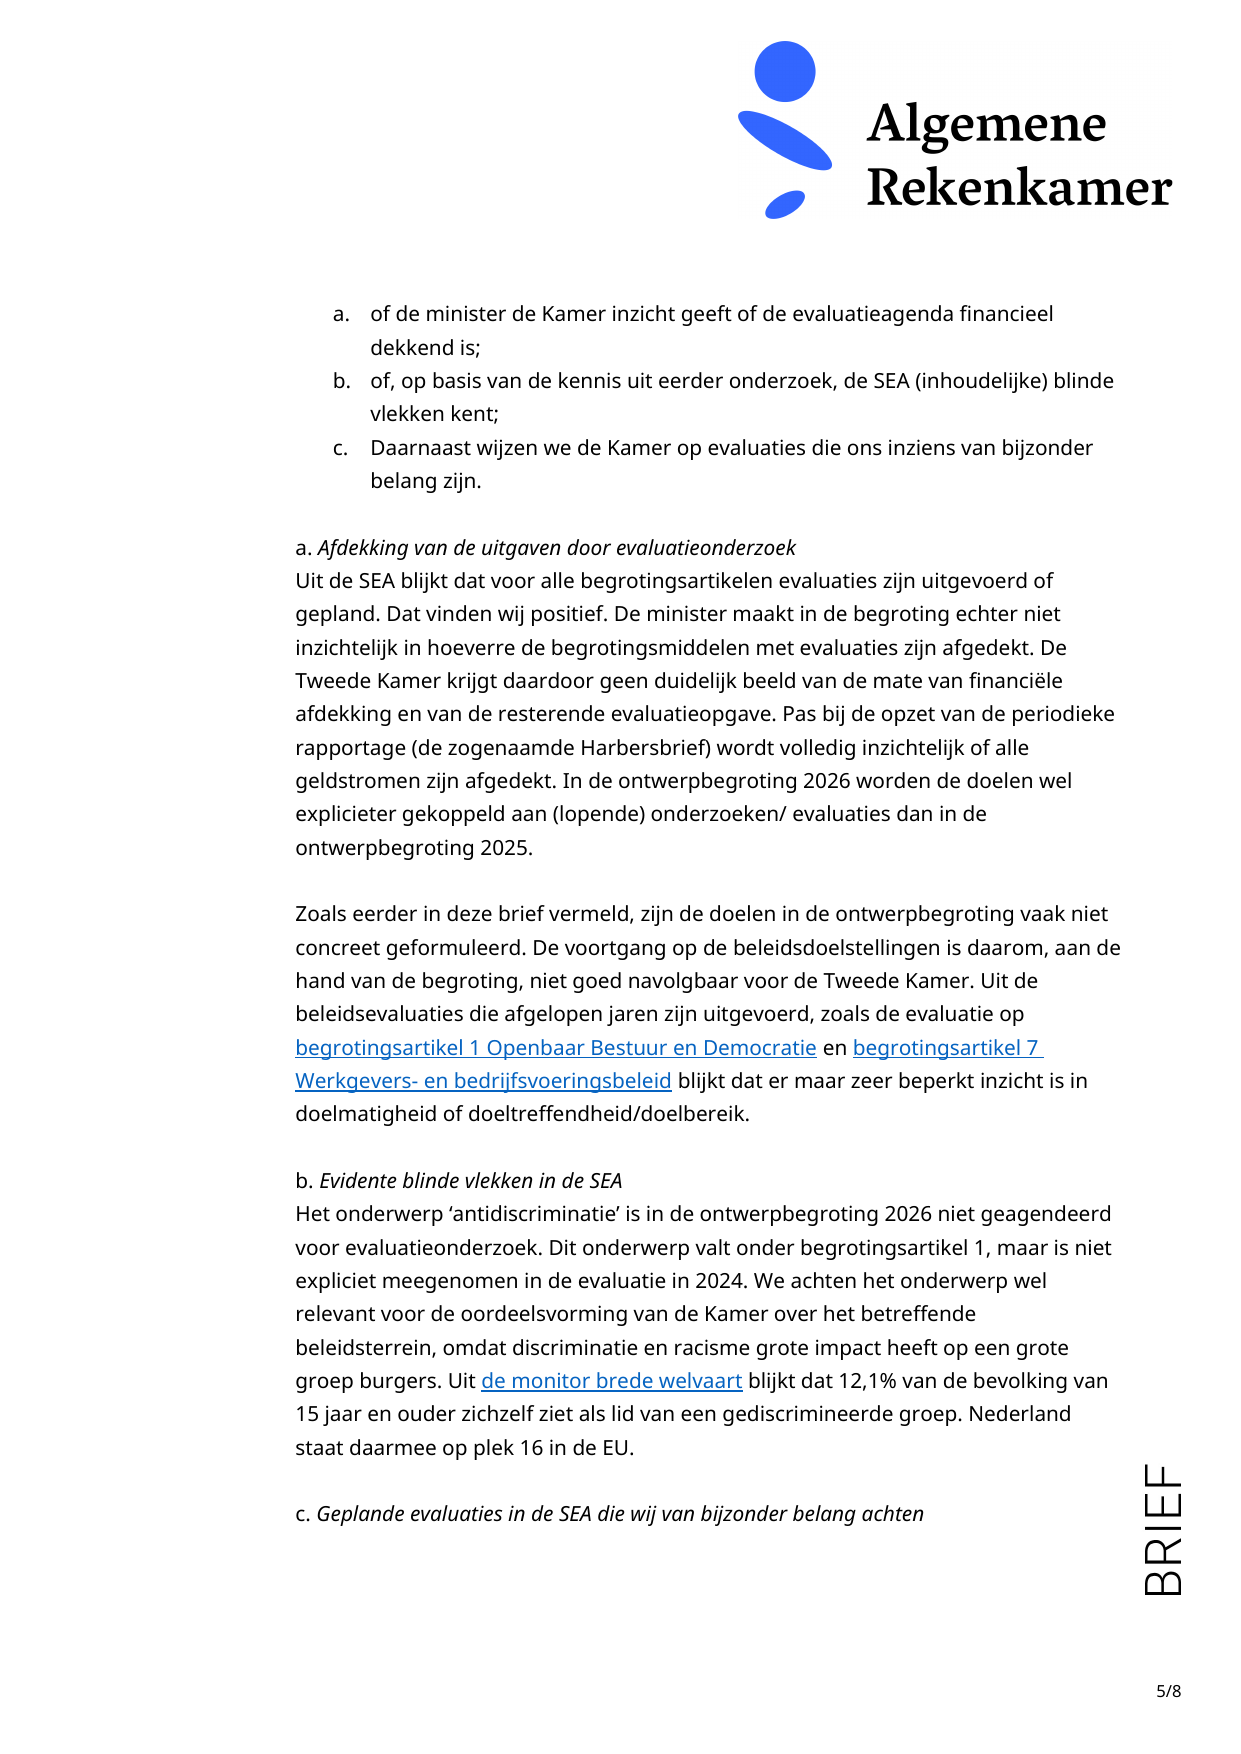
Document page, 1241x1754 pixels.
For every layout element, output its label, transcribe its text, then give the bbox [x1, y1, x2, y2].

list c. Geplande evaluaties in de SEA die wij van bijzonder belang achten [295, 1495, 1122, 1528]
text Uit de SEA blijkt dat voor alle begrotingsartikelen evaluaties zijn uitgevoerd of gepland. Dat vinden wij positief. De minister maakt in de begroting echter niet inzichtelijk in hoeverre de begrotingsmiddelen met evaluaties zijn afgedekt. De Tweede Kamer krijgt daardoor geen duidelijk beeld van de mate van financiële afdekking en van de resterende evaluatieopgave. Pas bij de opzet van de periodieke rapportage (de zogenaamde Harbersbrief) wordt volledig inzichtelijk of alle geldstromen zijn afgedekt. In de ontwerpbegroting 2026 worden de doelen wel explicieter gekoppeld aan (lopende) onderzoeken/ evaluaties dan in de ontwerpbegroting 2025. [295, 562, 1122, 862]
text b. Evidente blinde vlekken in de SEA [295, 1162, 1122, 1195]
picture [738, 41, 1173, 219]
text Zoals eerder in deze brief vermeld, zijn de doelen in de ontwerpbegroting vaak niet concreet geformuleerd. De voortgang op de beleidsdoelstellingen is daarom, aan de hand van de begroting, niet goed navolgbaar voor de Tweede Kamer. Uit de beleidsevaluaties die afgelopen jaren zijn uitgevoerd, zoals de evaluatie op begrotingsartikel 1 Openbaar Bestuur en Democratie en begrotingsartikel 7 Werkgevers- en bedrijfsvoeringsbeleid blijkt dat er maar zeer beperkt inzicht is in doelmatigheid of doeltreffendheid/doelbereik. [295, 895, 1122, 1162]
text Het onderwerp ‘antidiscriminatie’ is in de ontwerpbegroting 2026 niet geagendeerd voor evaluatieonderzoek. Dit onderwerp valt onder begrotingsartikel 1, maar is niet expliciet meegenomen in de evaluatie in 2024. We achten het onderwerp wel relevant voor de oordeelsvorming van de Kamer over het betreffende beleidsterrein, omdat discriminatie en racisme grote impact heeft op een grote groep burgers. Uit de monitor brede welvaart blijkt dat 12,1% van de bevolking van 15 jaar en ouder zichzelf ziet als lid van een gediscrimineerde groep. Nederland staat daarmee op plek 16 in de EU. [295, 1195, 1122, 1462]
picture [1122, 1411, 1181, 1595]
list Daarnaast wijzen we de Kamer op evaluaties die ons inziens van bijzonder belang zijn. [333, 428, 1122, 495]
list of, op basis van de kennis uit eerder onderzoek, de SEA (inhoudelijke) blinde vlekken kent; [333, 362, 1122, 428]
list of de minister de Kamer inzicht geeft of de evaluatieagenda financieel dekkend is; [333, 295, 1122, 362]
text a. Afdekking van de uitgaven door evaluatieonderzoek [295, 528, 1122, 562]
